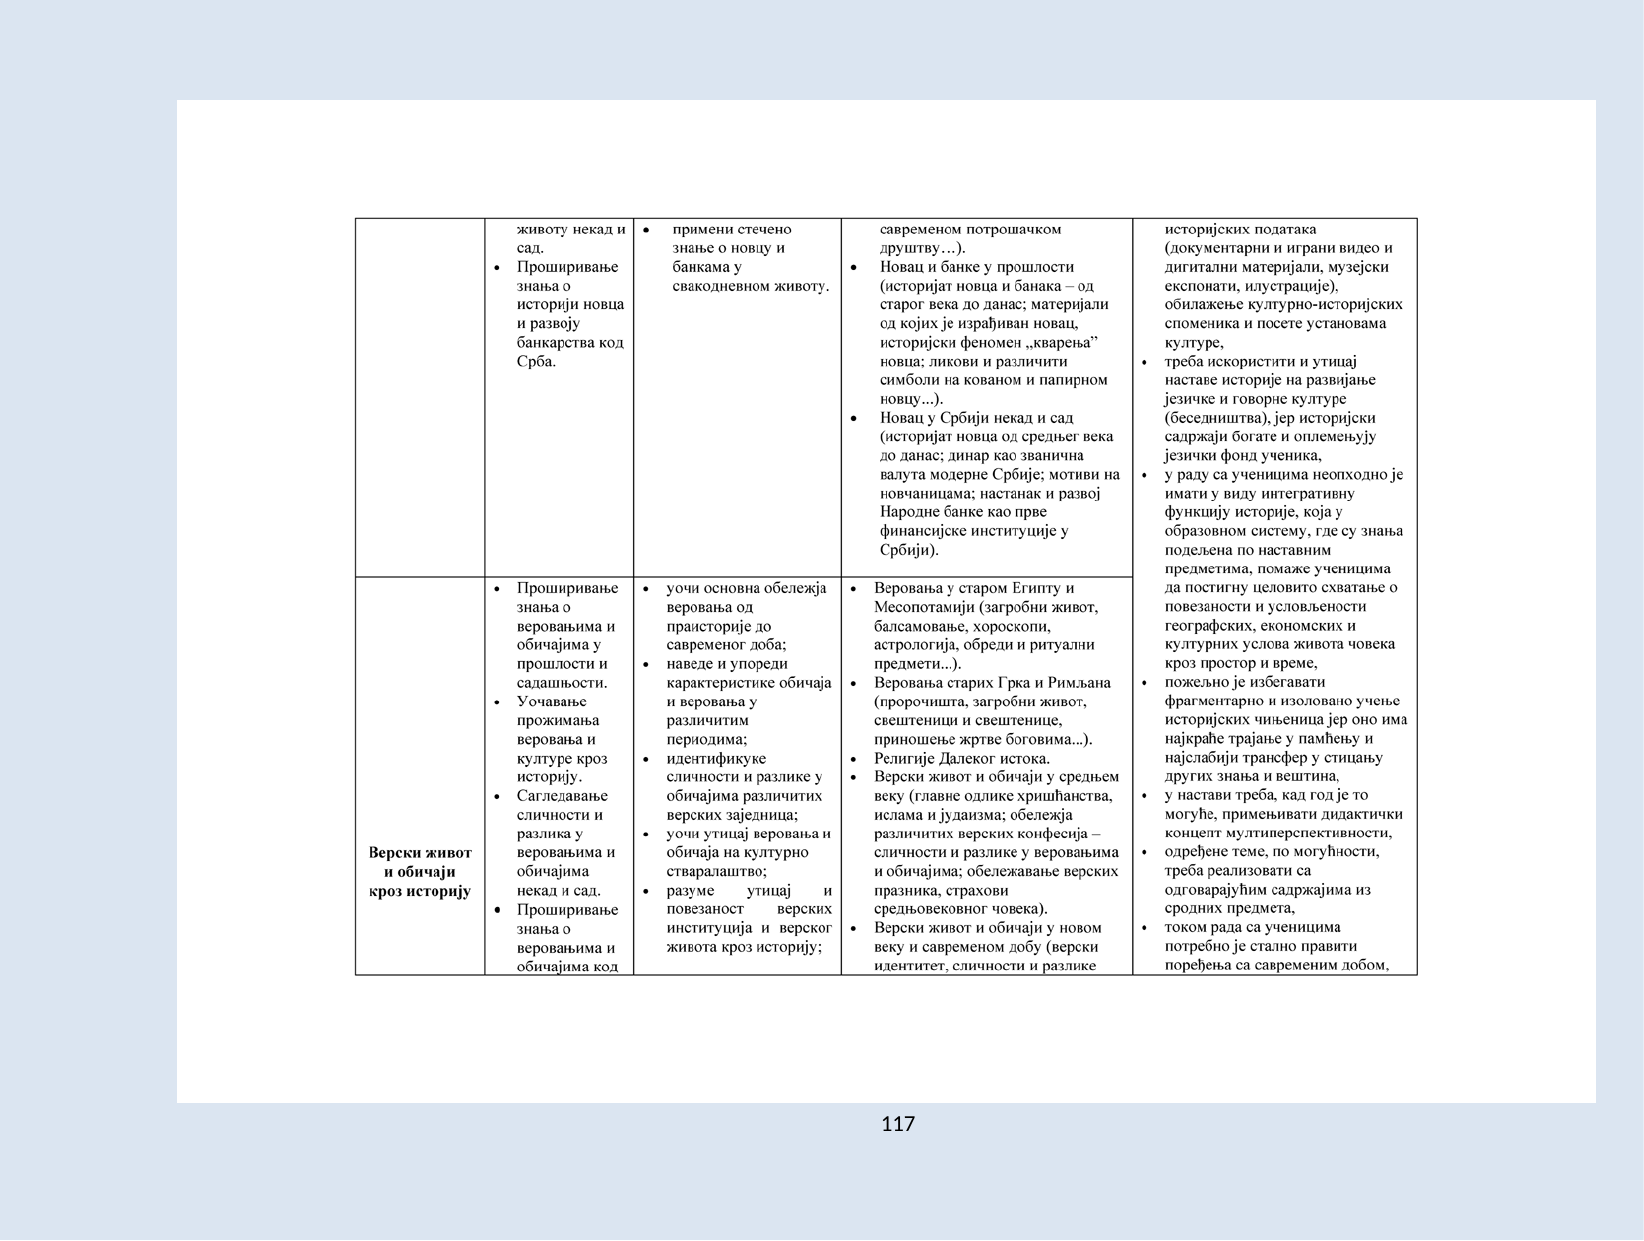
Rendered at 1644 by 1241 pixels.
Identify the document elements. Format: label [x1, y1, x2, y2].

picture [177, 100, 1596, 1103]
